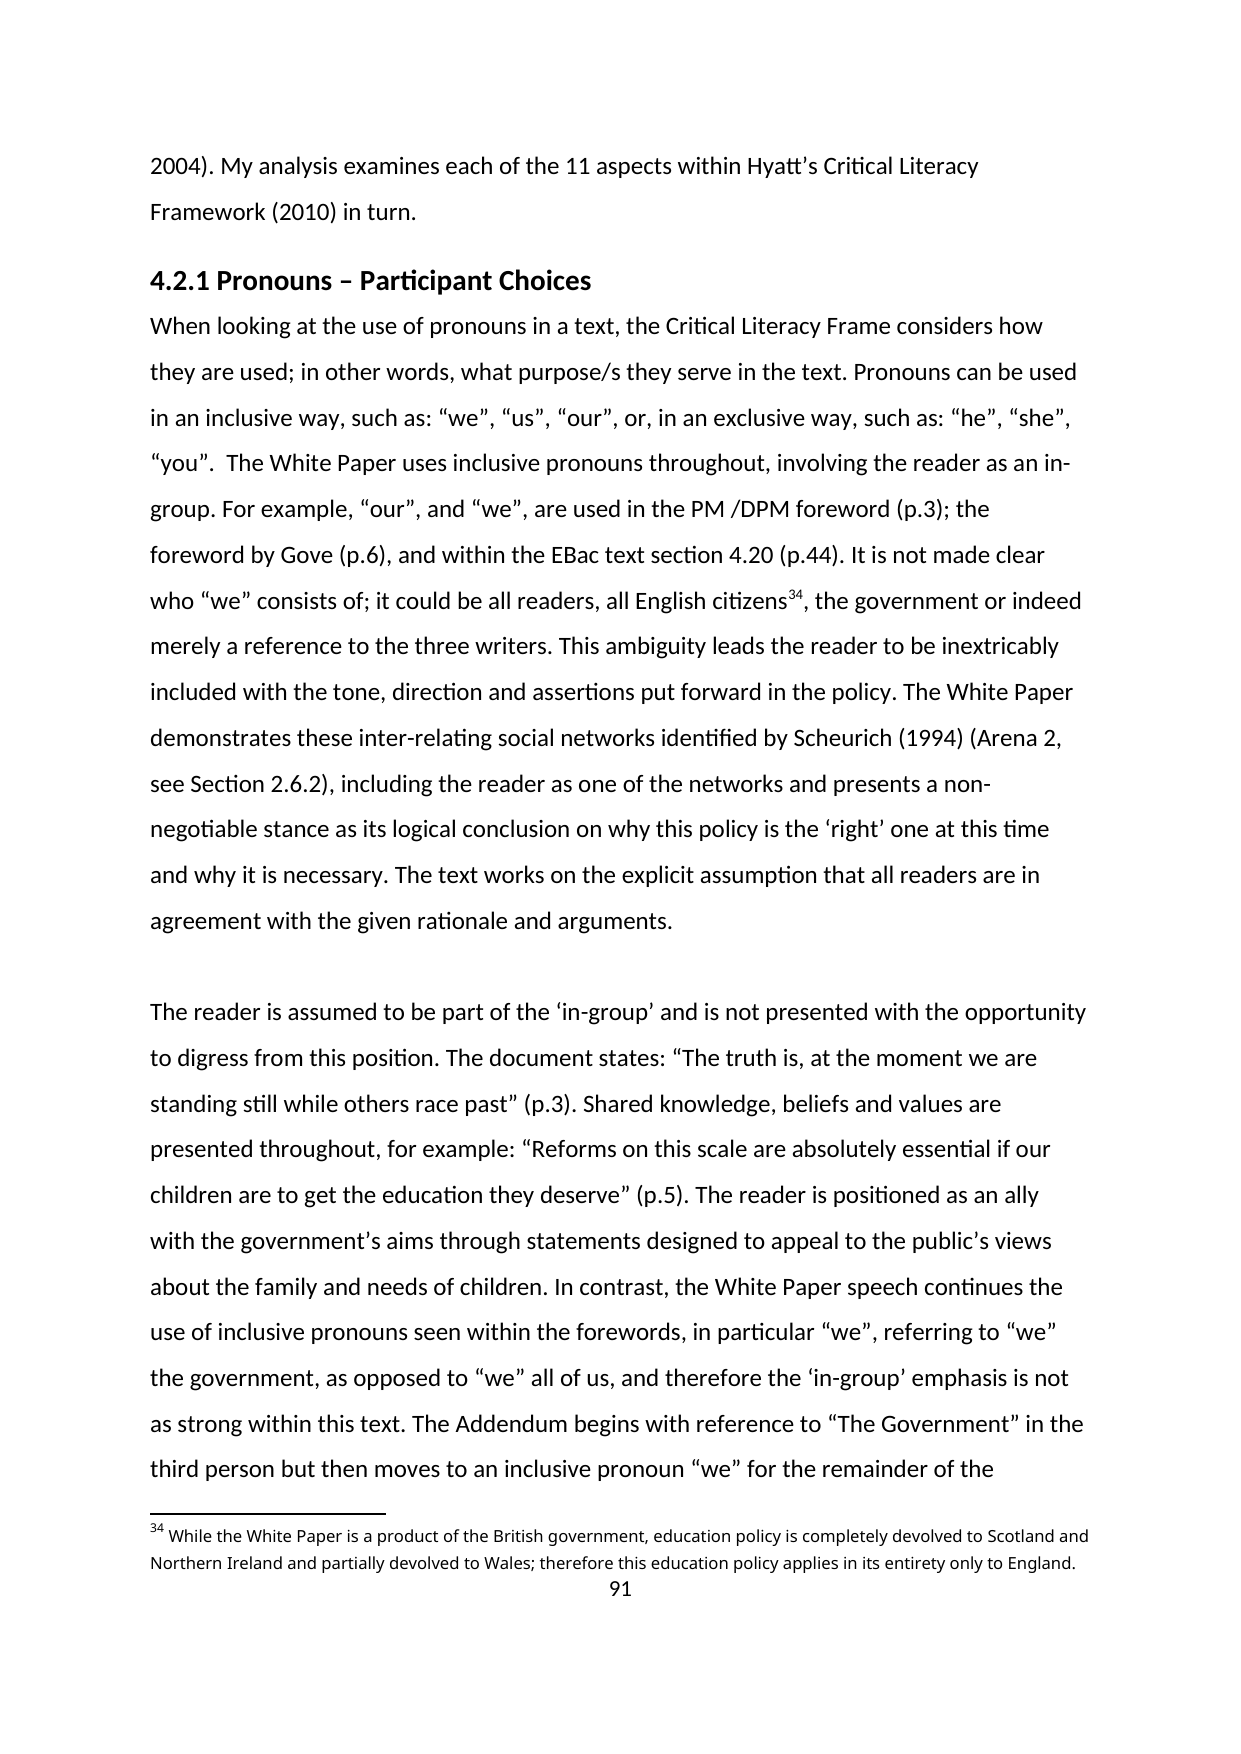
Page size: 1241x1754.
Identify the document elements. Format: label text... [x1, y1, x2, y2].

text When looking at the use of pronouns in a text, the Critical Literacy Frame considers how they are used; in other words, what purpose/s they serve in the text. Pronouns can be used in an inclusive way, such as: “we”, “us”, “our”, or, in an exclusive way, such as: “he”, “she”, “you”. The White Paper uses inclusive pronouns throughout, involving the reader as an in-group. For example, “our”, and “we”, are used in the PM /DPM foreword (p.3); the foreword by Gove (p.6), and within the EBac text section 4.20 (p.44). It is not made clear who “we” consists of; it could be all readers, all English citizens, the government or indeed merely a reference to the three writers. This ambiguity leads the reader to be inextricably included with the tone, direction and assertions put forward in the policy. The White Paper demonstrates these inter-relating social networks identified by Scheurich (1994) (Arena 2, see Section 2.6.2), including the reader as one of the networks and presents a non-negotiable stance as its logical conclusion on why this policy is the ‘right’ one at this time and why it is necessary. The text works on the explicit assumption that all readers are in agreement with the given rationale and arguments. [150, 310, 1090, 935]
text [150, 150, 1090, 226]
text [150, 996, 1090, 1484]
subtitle 4.2.1 Pronouns – Participant Choices [150, 262, 1090, 298]
